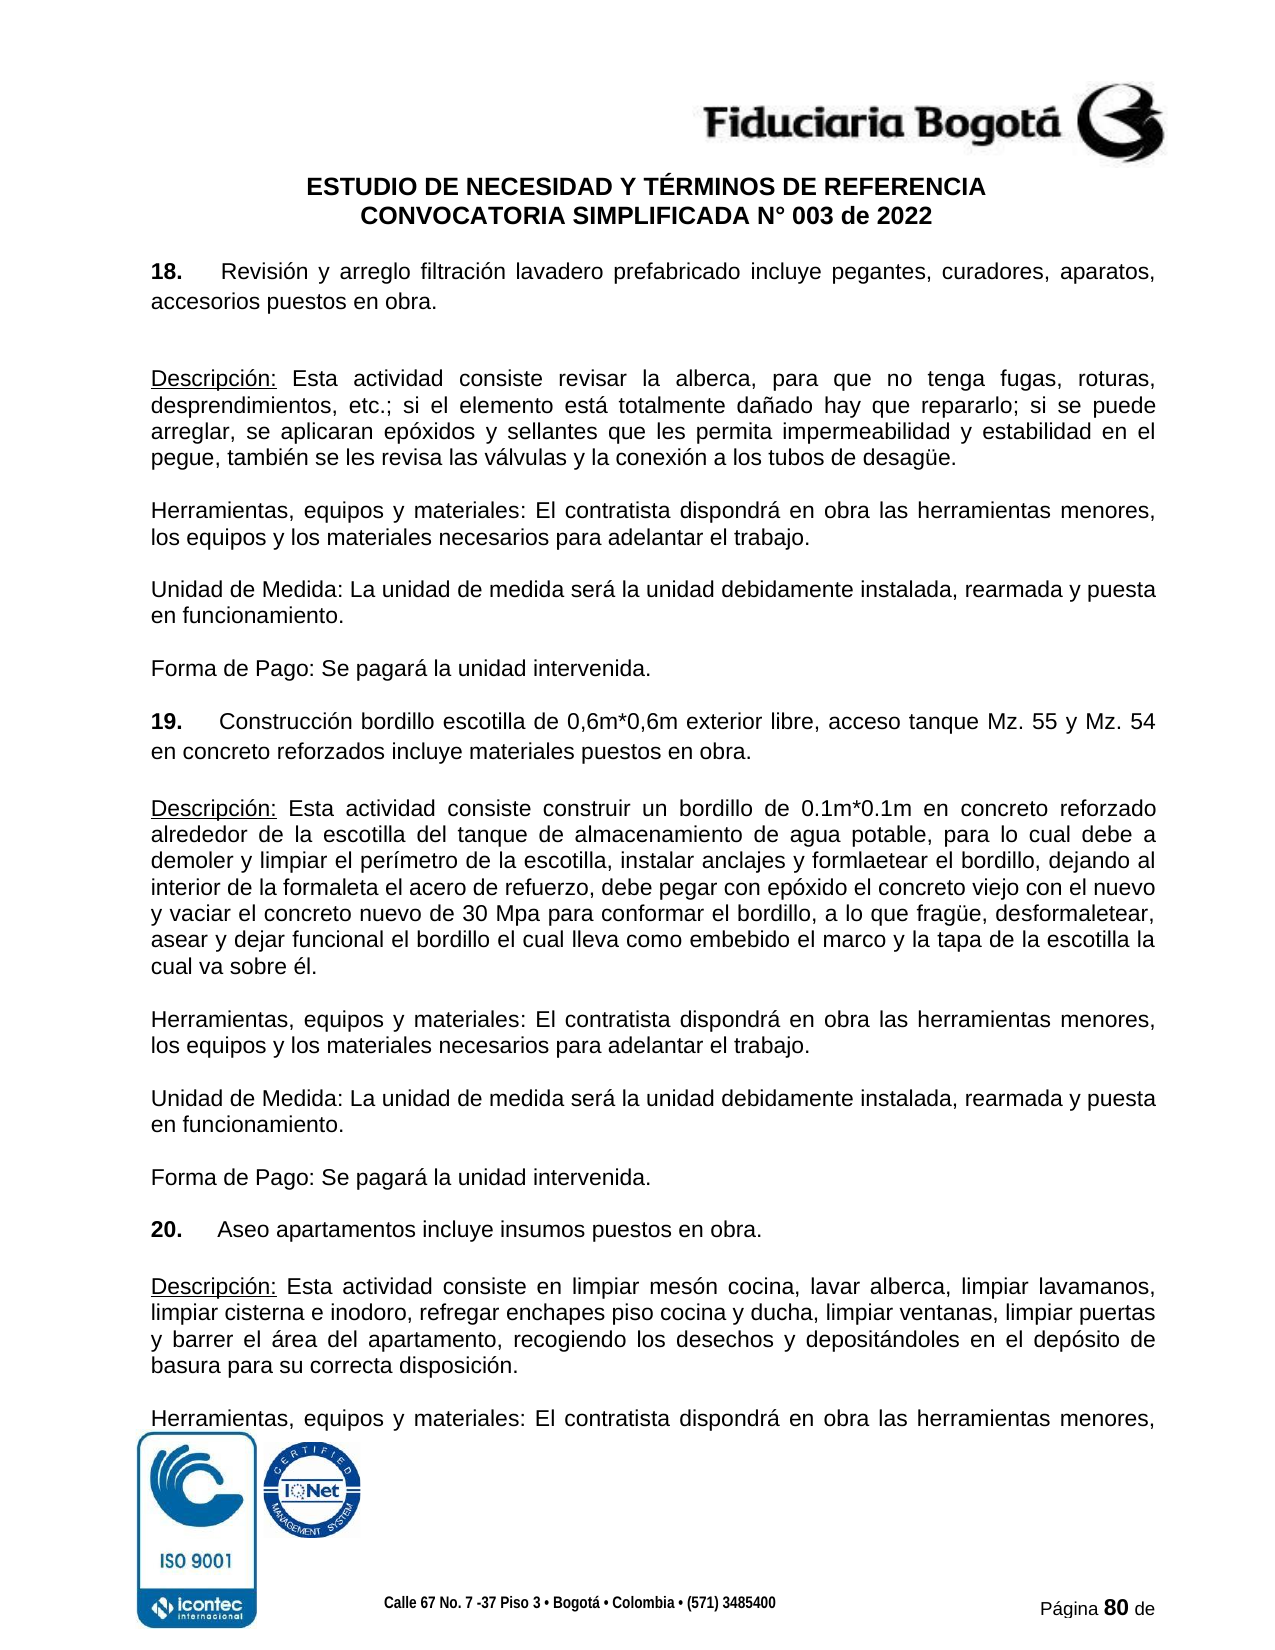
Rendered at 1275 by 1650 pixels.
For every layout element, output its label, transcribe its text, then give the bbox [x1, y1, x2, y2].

list Forma de Pago: Se pagará la unidad intervenida. [151, 655, 1157, 682]
list Descripción: Esta actividad consiste revisar la alberca, para que no tenga fugas, roturas, desprendimientos, etc.; si el elemento está totalmente dañado hay que repararlo; si se puede arreglar, se aplicaran epóxidos y sellantes que les permita impermeabilidad y estabilidad en el pegue, también se les revisa las válvulas y la conexión a los tubos de desagüe. [151, 365, 1157, 471]
picture [135, 1429, 258, 1629]
list Descripción: Esta actividad consiste en limpiar mesón cocina, lavar alberca, limpiar lavamanos, limpiar cisterna e inodoro, refregar enchapes piso cocina y ducha, limpiar ventanas, limpiar puertas y barrer el área del apartamento, recogiendo los desechos y depositándoles en el depósito de basura para su correcta disposición. [151, 1273, 1157, 1378]
list Revisión y arreglo filtración lavadero prefabricado incluye pegantes, curadores, aparatos, accesorios puestos en obra. [151, 258, 1157, 314]
list Unidad de Medida: La unidad de medida será la unidad debidamente instalada, rearmada y puesta en funcionamiento. [151, 1084, 1157, 1137]
list Construcción bordillo escotilla de 0,6m*0,6m exterior libre, acceso tanque Mz. 55 y Mz. 54 en concreto reforzados incluye materiales puestos en obra. [151, 708, 1157, 764]
picture [692, 81, 1168, 168]
list Descripción: Esta actividad consiste construir un bordillo de 0.1m*0.1m en concreto reforzado alrededor de la escotilla del tanque de almacenamiento de agua potable, para lo cual debe a demoler y limpiar el perímetro de la escotilla, instalar anclajes y formlaetear el bordillo, dejando al interior de la formaleta el acero de refuerzo, debe pegar con epóxido el concreto viejo con el nuevo y vaciar el concreto nuevo de 30 Mpa para conformar el bordillo, a lo que fragüe, desformaletear, asear y dejar funcional el bordillo el cual lleva como embebido el marco y la tapa de la escotilla la cual va sobre él. [151, 795, 1157, 979]
list Unidad de Medida: La unidad de medida será la unidad debidamente instalada, rearmada y puesta en funcionamiento. [151, 576, 1157, 629]
list Aseo apartamentos incluye insumos puestos en obra. [151, 1216, 1157, 1243]
list Forma de Pago: Se pagará la unidad intervenida. [151, 1164, 1157, 1190]
picture [263, 1442, 361, 1538]
